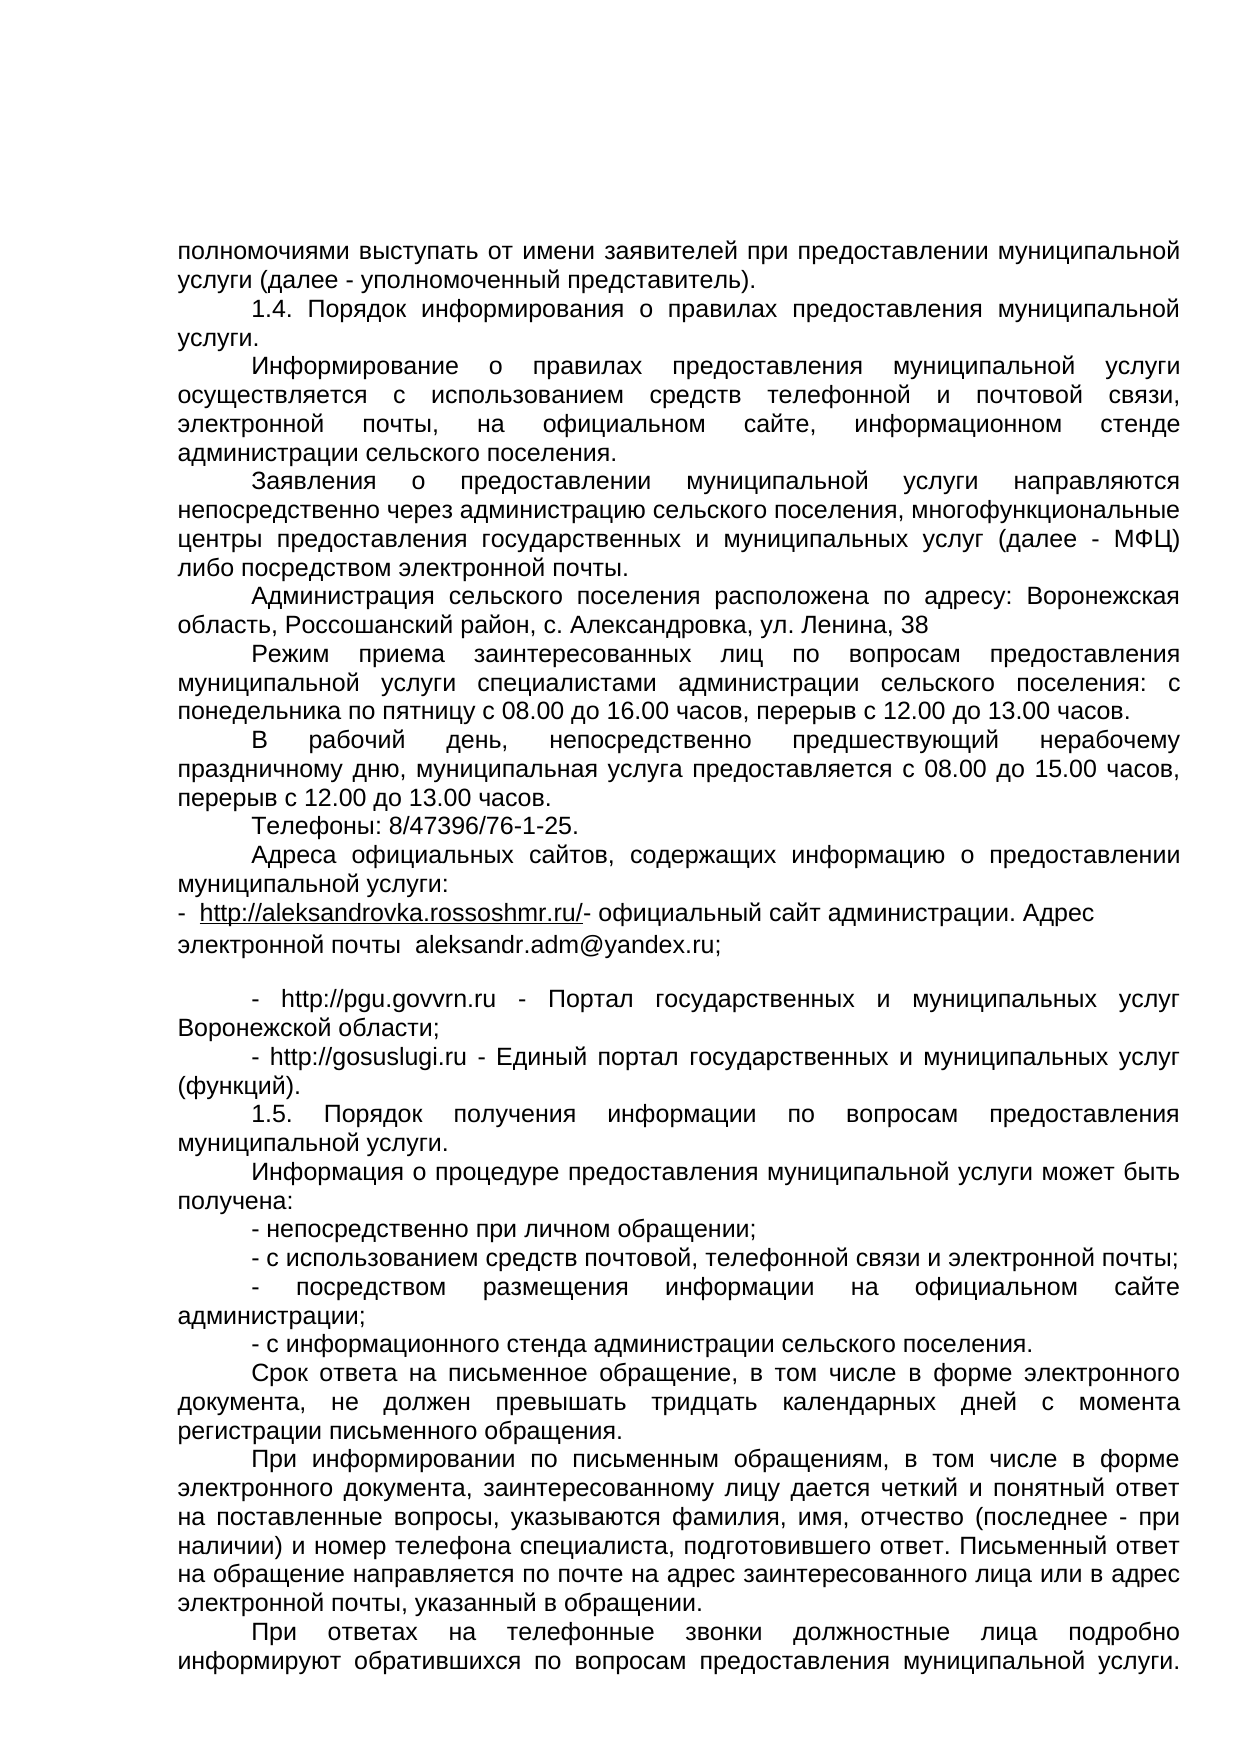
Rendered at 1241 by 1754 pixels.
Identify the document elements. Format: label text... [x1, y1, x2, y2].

text - с использованием средств почтовой, телефонной связи и электронной почты; [177, 1243, 1181, 1272]
text При информировании по письменным обращениям, в том числе в форме электронного документа, заинтересованному лицу дается четкий и понятный ответ на поставленные вопросы, указываются фамилия, имя, отчество (последнее - при наличии) и номер телефона специалиста, подготовившего ответ. Письменный ответ на обращение направляется по почте на адрес заинтересованного лица или в адрес электронной почты, указанный в обращении. [177, 1444, 1181, 1617]
text - непосредственно при личном обращении; [177, 1214, 1181, 1243]
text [177, 1617, 1181, 1674]
text - http://gosuslugi.ru - Единый портал государственных и муниципальных услуг (функций). [177, 1042, 1181, 1099]
text Срок ответа на письменное обращение, в том числе в форме электронного документа, не должен превышать тридцать календарных дней с момента регистрации письменного обращения. [177, 1358, 1181, 1444]
text - посредством размещения информации на официальном сайте администрации; [177, 1272, 1181, 1329]
text - http://pgu.govvrn.ru - Портал государственных и муниципальных услуг Воронежской области; [177, 984, 1181, 1042]
text Режим приема заинтересованных лиц по вопросам предоставления муниципальной услуги специалистами администрации сельского поселения: с понедельника по пятницу с 08.00 до 16.00 часов, перерыв с 12.00 до 13.00 часов. [177, 639, 1181, 725]
text Заявления о предоставлении муниципальной услуги направляются непосредственно через администрацию сельского поселения, многофункциональные центры предоставления государственных и муниципальных услуг (далее - МФЦ) либо посредством электронной почты. [177, 466, 1181, 581]
text Телефоны: 8/47396/76-1-25. [177, 811, 1181, 840]
text 1.5. Порядок получения информации по вопросам предоставления муниципальной услуги. [177, 1099, 1181, 1157]
text Информация о процедуре предоставления муниципальной услуги может быть получена: [177, 1157, 1181, 1214]
text - http://aleksandrovka.rossoshmr.ru/- официальный сайт администрации. Адрес электронной почты aleksandr.adm@yandex.ru; [177, 897, 1181, 959]
text В рабочий день, непосредственно предшествующий нерабочему праздничному дню, муниципальная услуга предоставляется с 08.00 до 15.00 часов, перерыв с 12.00 до 13.00 часов. [177, 725, 1181, 811]
text 1.4. Порядок информирования о правилах предоставления муниципальной услуги. [177, 294, 1181, 351]
text Информирование о правилах предоставления муниципальной услуги осуществляется с использованием средств телефонной и почтовой связи, электронной почты, на официальном сайте, информационном стенде администрации сельского поселения. [177, 351, 1181, 466]
text - с информационного стенда администрации сельского поселения. [177, 1329, 1181, 1358]
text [177, 236, 1181, 294]
text Адреса официальных сайтов, содержащих информацию о предоставлении муниципальной услуги: [177, 840, 1181, 897]
text Администрация сельского поселения расположена по адресу: Воронежская область, Россошанский район, с. Александровка, ул. Ленина, 38 [177, 581, 1181, 639]
